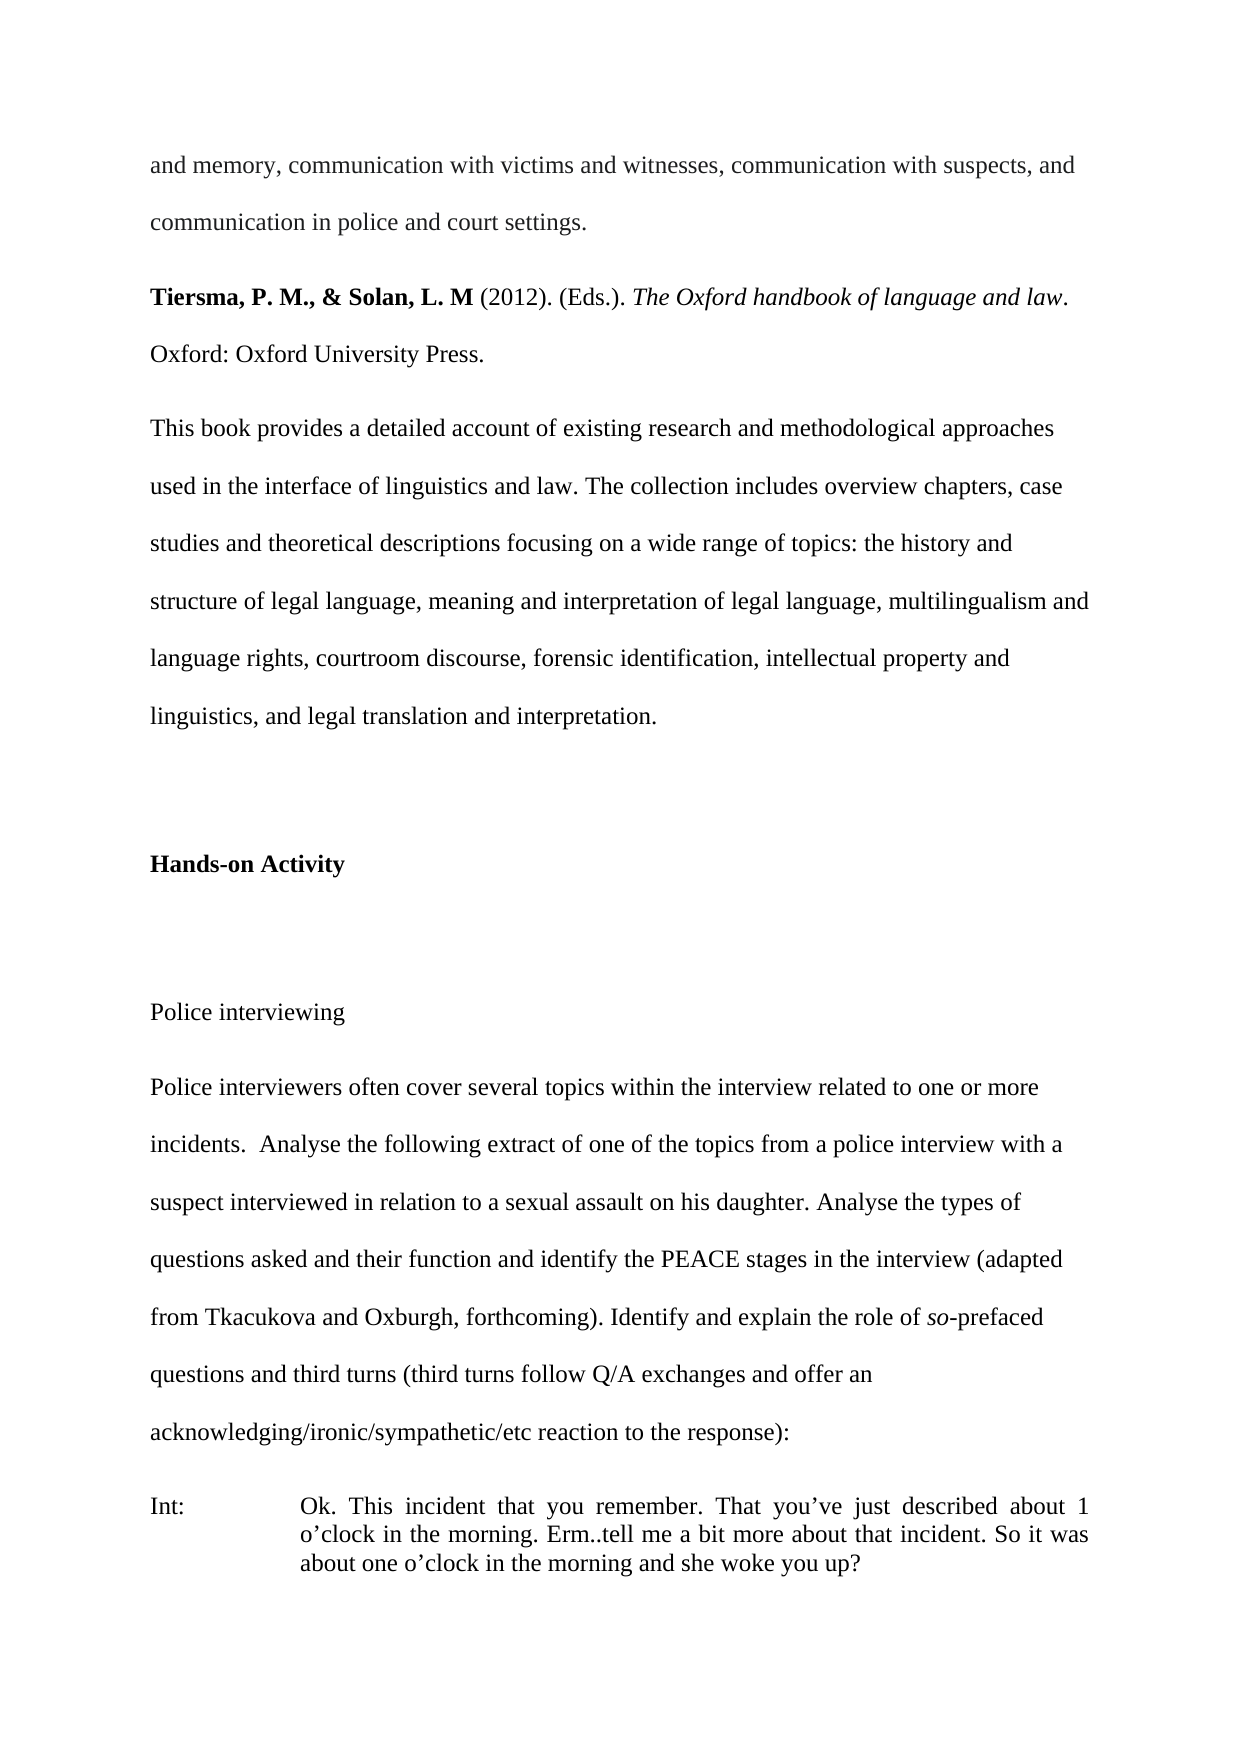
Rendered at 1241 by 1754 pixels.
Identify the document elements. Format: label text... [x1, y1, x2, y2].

text Tiersma, P. M., & Solan, L. M (2012). (Eds.). The Oxford handbook of language and law. Oxford: Oxford University Press. [150, 282, 1090, 368]
text Police interviewers often cover several topics within the interview related to one or more incidents. Analyse the following extract of one of the topics from a police interview with a suspect interviewed in relation to a sexual assault on his daughter. Analyse the types of questions asked and their function and identify the PEACE stages in the interview (adapted from Tkacukova and Oxburgh, forthcoming). Identify and explain the role of so-prefaced questions and third turns (third turns follow Q/A exchanges and offer an acknowledging/ironic/sympathetic/etc reaction to the response): [150, 1072, 1090, 1445]
text Police interviewing [150, 997, 1090, 1026]
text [150, 150, 1090, 236]
text Hands-on Activity [150, 849, 1090, 878]
text This book provides a detailed account of existing research and methodological approaches used in the interface of linguistics and law. The collection includes overview chapters, case studies and theoretical descriptions focusing on a wide range of topics: the history and structure of legal language, meaning and interpretation of legal language, multilingualism and language rights, courtroom discourse, forensic identification, intellectual property and linguistics, and legal translation and interpretation. [150, 413, 1090, 729]
text Int: Ok. This incident that you remember. That you’ve just described about 1 o’clock in the morning. Erm..tell me a bit more about that incident. So it was about one o’clock in the morning and she woke you up? [150, 1491, 1090, 1577]
